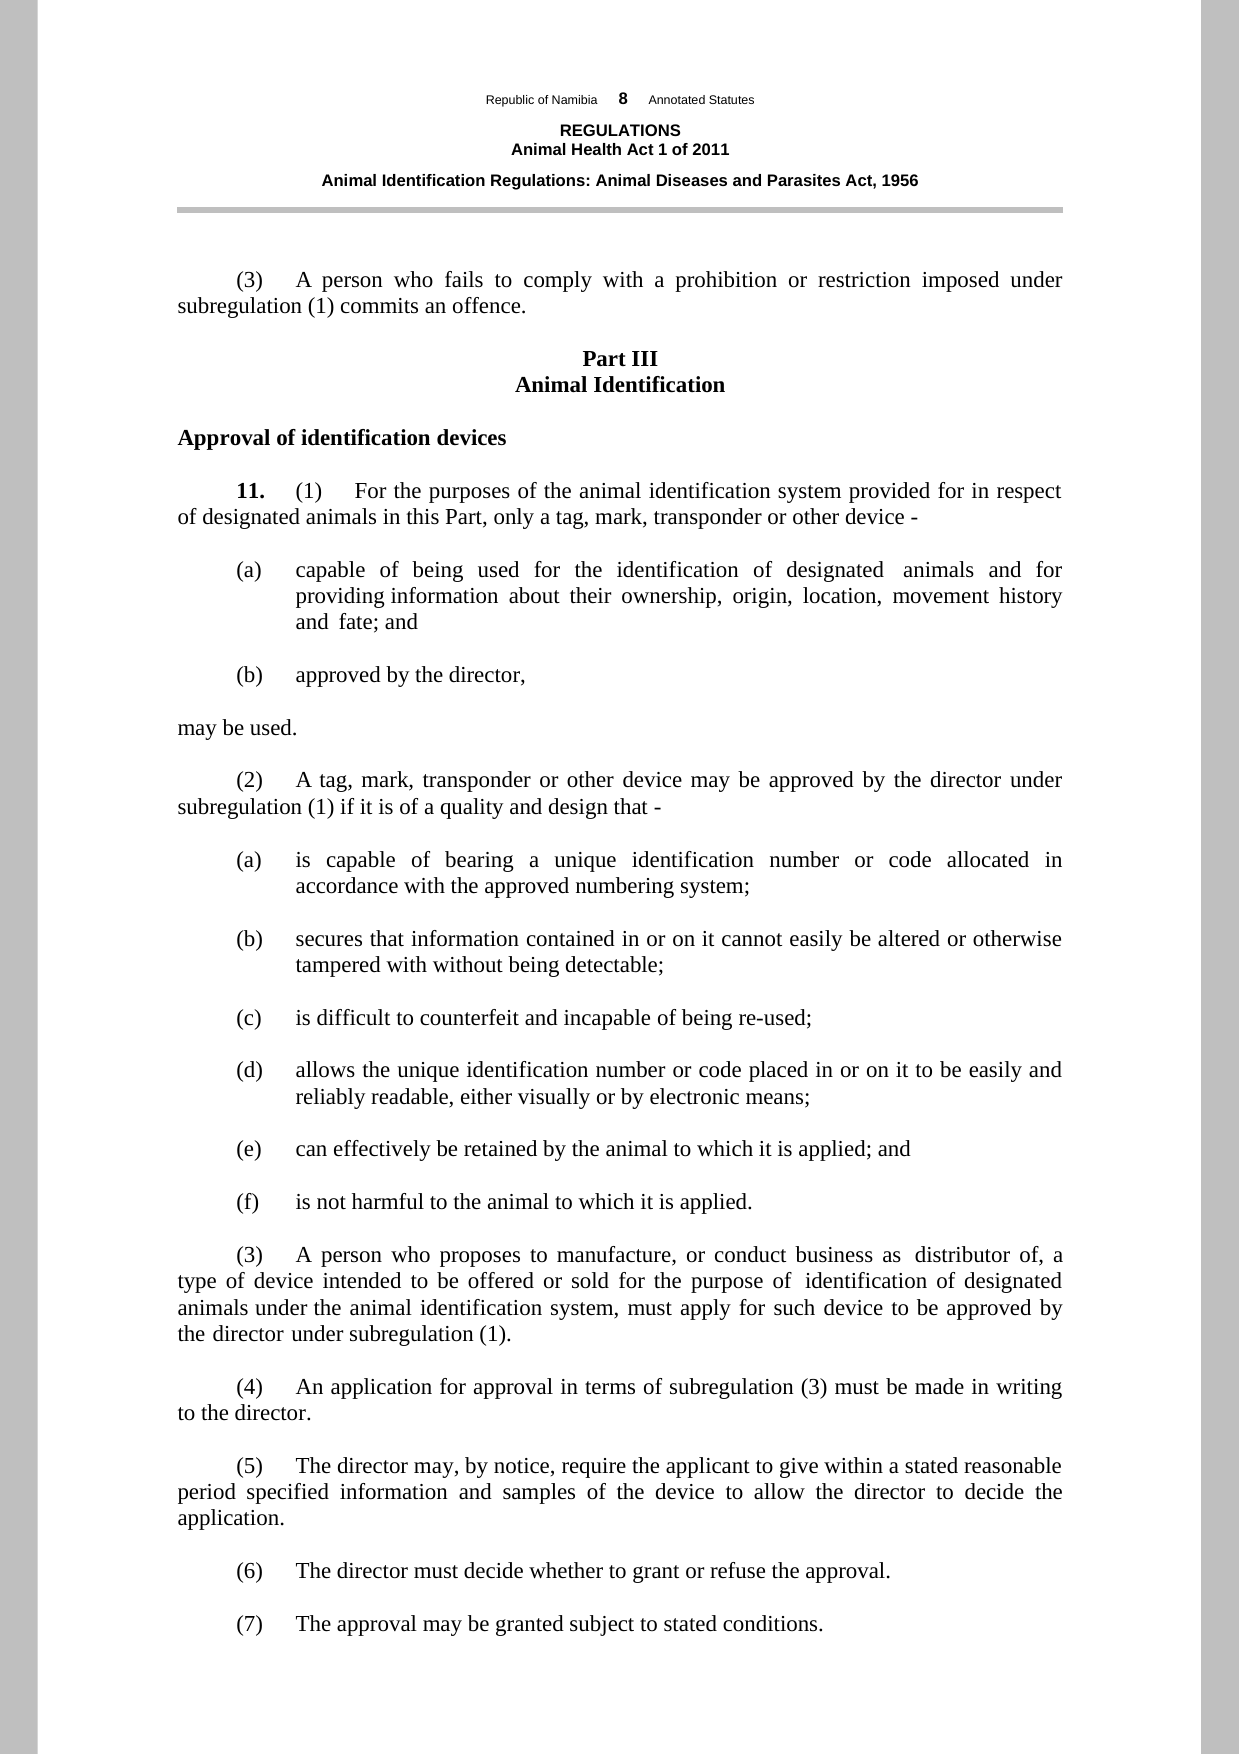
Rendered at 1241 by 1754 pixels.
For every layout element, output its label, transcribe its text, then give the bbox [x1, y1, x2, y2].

text (3) A person who fails to comply with a prohibition or restriction imposed under subregulation (1) commits an offence. [177, 266, 1063, 318]
text (b) secures that information contained in or on it cannot easily be altered or otherwise tampered with without being detectable; [236, 925, 1063, 977]
text (a) is capable of bearing a unique identification number or code allocated in accordance with the approved numbering system; [236, 846, 1063, 898]
text (3) A person who proposes to manufacture, or conduct business as distributor of, a type of device intended to be offered or sold for the purpose of identification of designated animals under the animal identification system, must apply for such device to be approved by the director under subregulation (1). [177, 1241, 1063, 1346]
text (7) The approval may be granted subject to stated conditions. [177, 1610, 1063, 1636]
text Animal Identification [177, 371, 1063, 398]
text (c) is difficult to counterfeit and incapable of being re-used; [236, 1004, 1063, 1030]
text Part III [177, 345, 1063, 371]
text (a) capable of being used for the identification of designated animals and for providing information about their ownership, origin, location, movement history and fate; and [236, 556, 1063, 635]
text (4) An application for approval in terms of subregulation (3) must be made in writing to the director. [177, 1373, 1063, 1425]
text (d) allows the unique identification number or code placed in or on it to be easily and reliably readable, either visually or by electronic means; [236, 1056, 1063, 1109]
text (5) The director may, by notice, require the applicant to give within a stated reasonable period specified information and samples of the device to allow the director to decide the application. [177, 1452, 1063, 1531]
text Approval of identification devices [177, 424, 1063, 450]
text may be used. [177, 714, 1063, 740]
text (6) The director must decide whether to grant or refuse the approval. [177, 1557, 1063, 1583]
text (2) A tag, mark, transponder or other device may be approved by the director under subregulation (1) if it is of a quality and design that - [177, 767, 1063, 819]
text (e) can effectively be retained by the animal to which it is applied; and [236, 1136, 1063, 1162]
text (b) approved by the director, [236, 661, 1063, 687]
text 11. (1) For the purposes of the animal identification system provided for in respect of designated animals in this Part, only a tag, mark, transponder or other device - [177, 477, 1063, 529]
text (f) is not harmful to the animal to which it is applied. [236, 1188, 1063, 1214]
